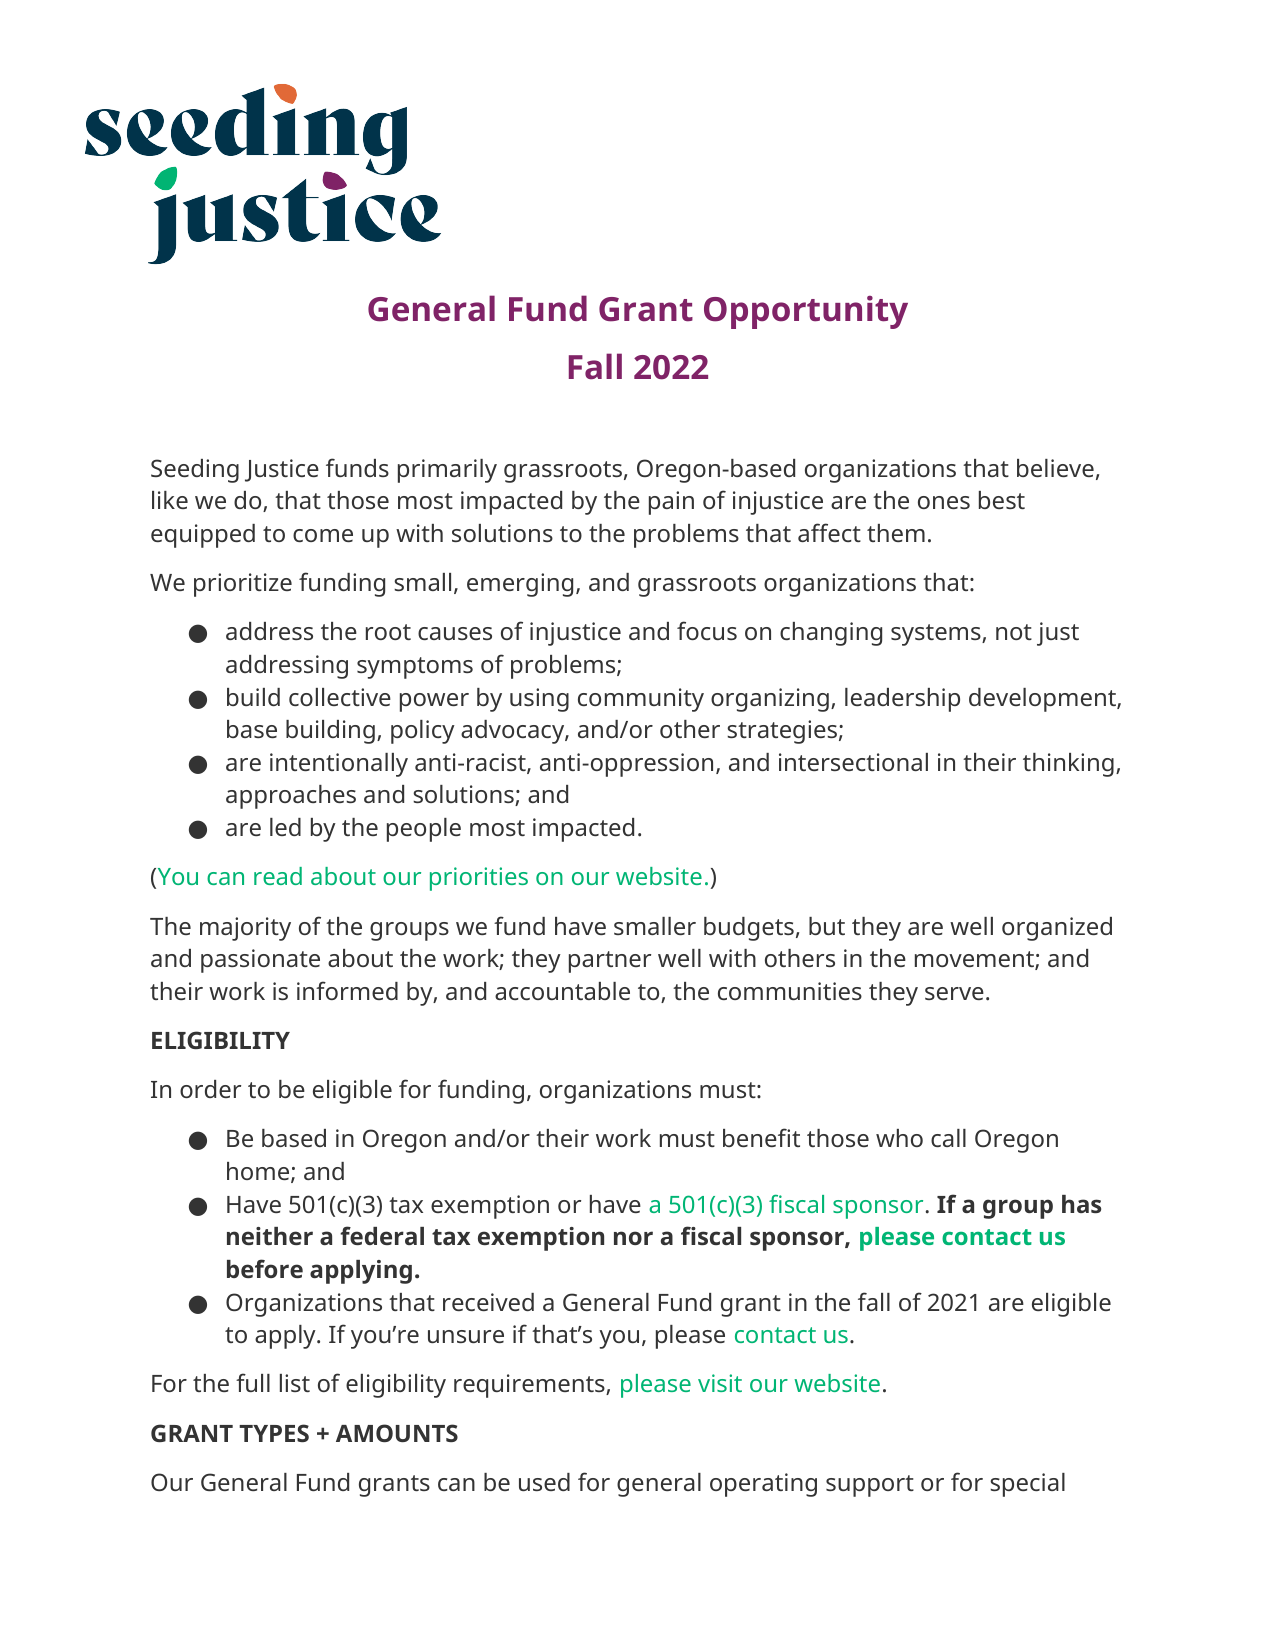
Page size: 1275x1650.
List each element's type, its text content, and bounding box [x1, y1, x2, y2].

text We prioritize funding small, emerging, and grassroots organizations that: [150, 566, 1125, 598]
title General Fund Grant Opportunity [150, 286, 1125, 332]
list Organizations that received a General Fund grant in the fall of 2021 are eligible to apply. If you’re unsure if that’s you, please contact us. [187, 1285, 1125, 1351]
text In order to be eligible for funding, organizations must: [150, 1073, 1125, 1106]
text The majority of the groups we fund have smaller budgets, but they are well organized and passionate about the work; they partner well with others in the movement; and their work is informed by, and accountable to, the communities they serve. [150, 909, 1125, 1007]
list build collective power by using community organizing, leadership development, base building, policy advocacy, and/or other strategies; [187, 680, 1125, 746]
text Seeding Justice funds primarily grassroots, Oregon-based organizations that believe, like we do, that those most impacted by the pain of injustice are the ones best equipped to come up with solutions to the problems that affect them. [150, 451, 1125, 549]
text For the full list of eligibility requirements, please visit our website. [150, 1367, 1125, 1400]
list Have 501(c)(3) tax exemption or have a 501(c)(3) fiscal sponsor. If a group has neither a federal tax exemption nor a fiscal sponsor, please contact us before applying. [187, 1187, 1125, 1285]
list are led by the people most impacted. [187, 811, 1125, 843]
text GRANT TYPES + AMOUNTS [150, 1416, 1125, 1449]
text ELIGIBILITY [150, 1024, 1125, 1056]
list are intentionally anti-racist, anti-oppression, and intersectional in their thinking, approaches and solutions; and [187, 746, 1125, 811]
title Fall 2022 [150, 344, 1125, 389]
list Be based in Oregon and/or their work must benefit those who call Oregon home; and [187, 1122, 1125, 1187]
list address the root causes of injustice and focus on changing systems, not just addressing symptoms of problems; [187, 615, 1125, 680]
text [150, 1466, 1125, 1498]
text (You can read about our priorities on our website.) [150, 860, 1125, 893]
picture [75, 75, 451, 274]
